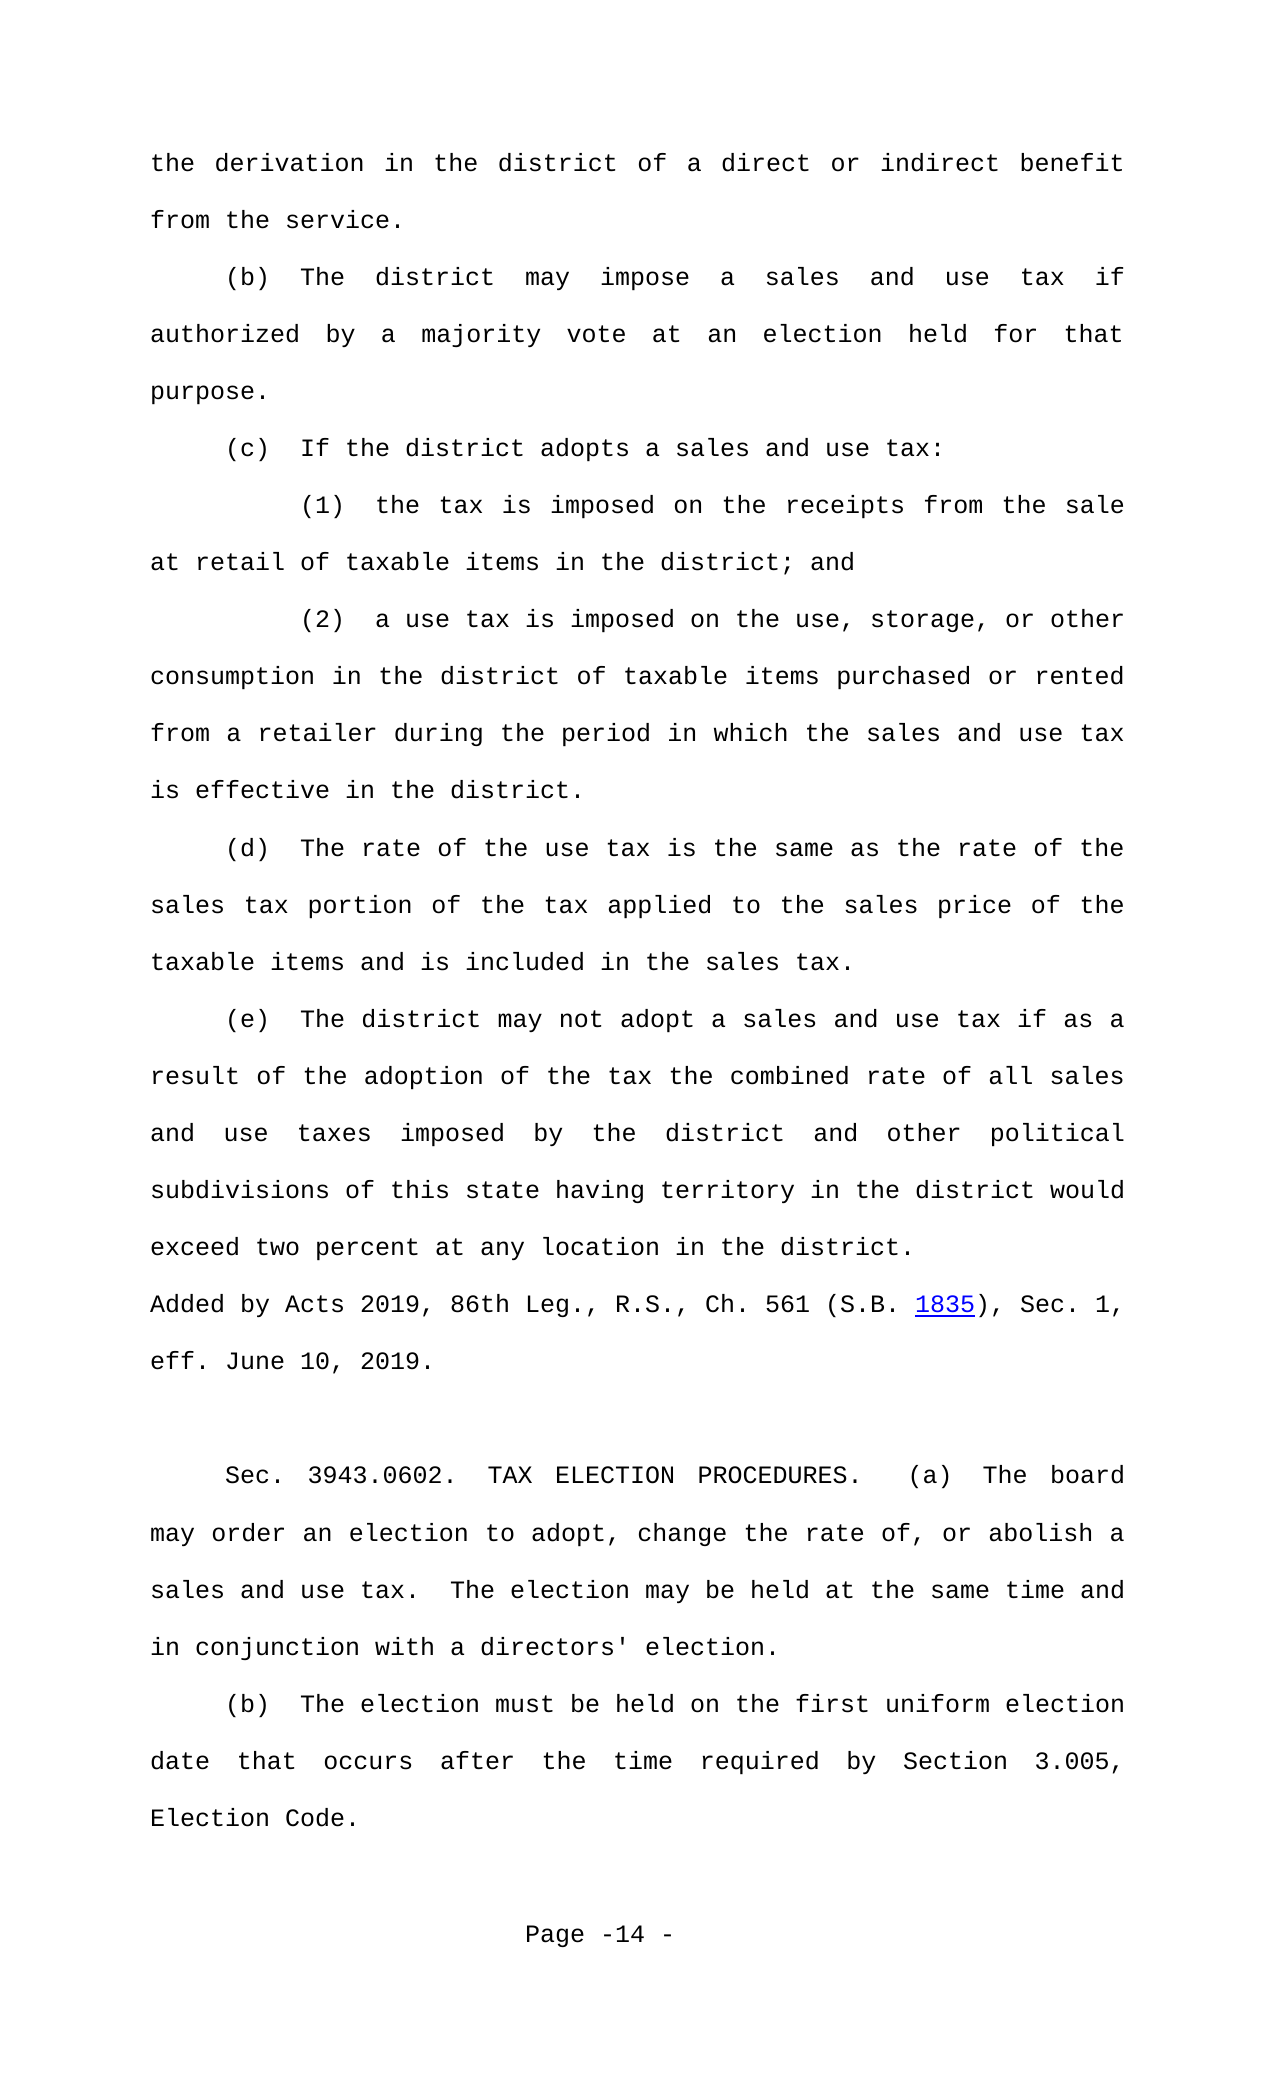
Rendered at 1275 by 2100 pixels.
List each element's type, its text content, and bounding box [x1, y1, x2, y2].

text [150, 150, 1125, 236]
text Added by Acts 2019, 86th Leg., R.S., Ch. 561 (S.B. 1835), Sec. 1, eff. June 10, 2019. [150, 1292, 1125, 1377]
text (1) the tax is imposed on the receipts from the sale at retail of taxable items in the district; and [150, 492, 1125, 578]
text (b) The election must be held on the first uniform election date that occurs after the time required by Section 3.005, Election Code. [150, 1691, 1125, 1834]
text Sec. 3943.0602. TAX ELECTION PROCEDURES. (a) The board may order an election to adopt, change the rate of, or abolish a sales and use tax. The election may be held at the same time and in conjunction with a directors' election. [150, 1463, 1125, 1663]
text (2) a use tax is imposed on the use, storage, or other consumption in the district of taxable items purchased or rented from a retailer during the period in which the sales and use tax is effective in the district. [150, 607, 1125, 806]
text (d) The rate of the use tax is the same as the rate of the sales tax portion of the tax applied to the sales price of the taxable items and is included in the sales tax. [150, 835, 1125, 978]
text (e) The district may not adopt a sales and use tax if as a result of the adoption of the tax the combined rate of all sales and use taxes imposed by the district and other political subdivisions of this state having territory in the district would exceed two percent at any location in the district. [150, 1006, 1125, 1263]
text (c) If the district adopts a sales and use tax: [150, 435, 1125, 464]
text (b) The district may impose a sales and use tax if authorized by a majority vote at an election held for that purpose. [150, 264, 1125, 407]
